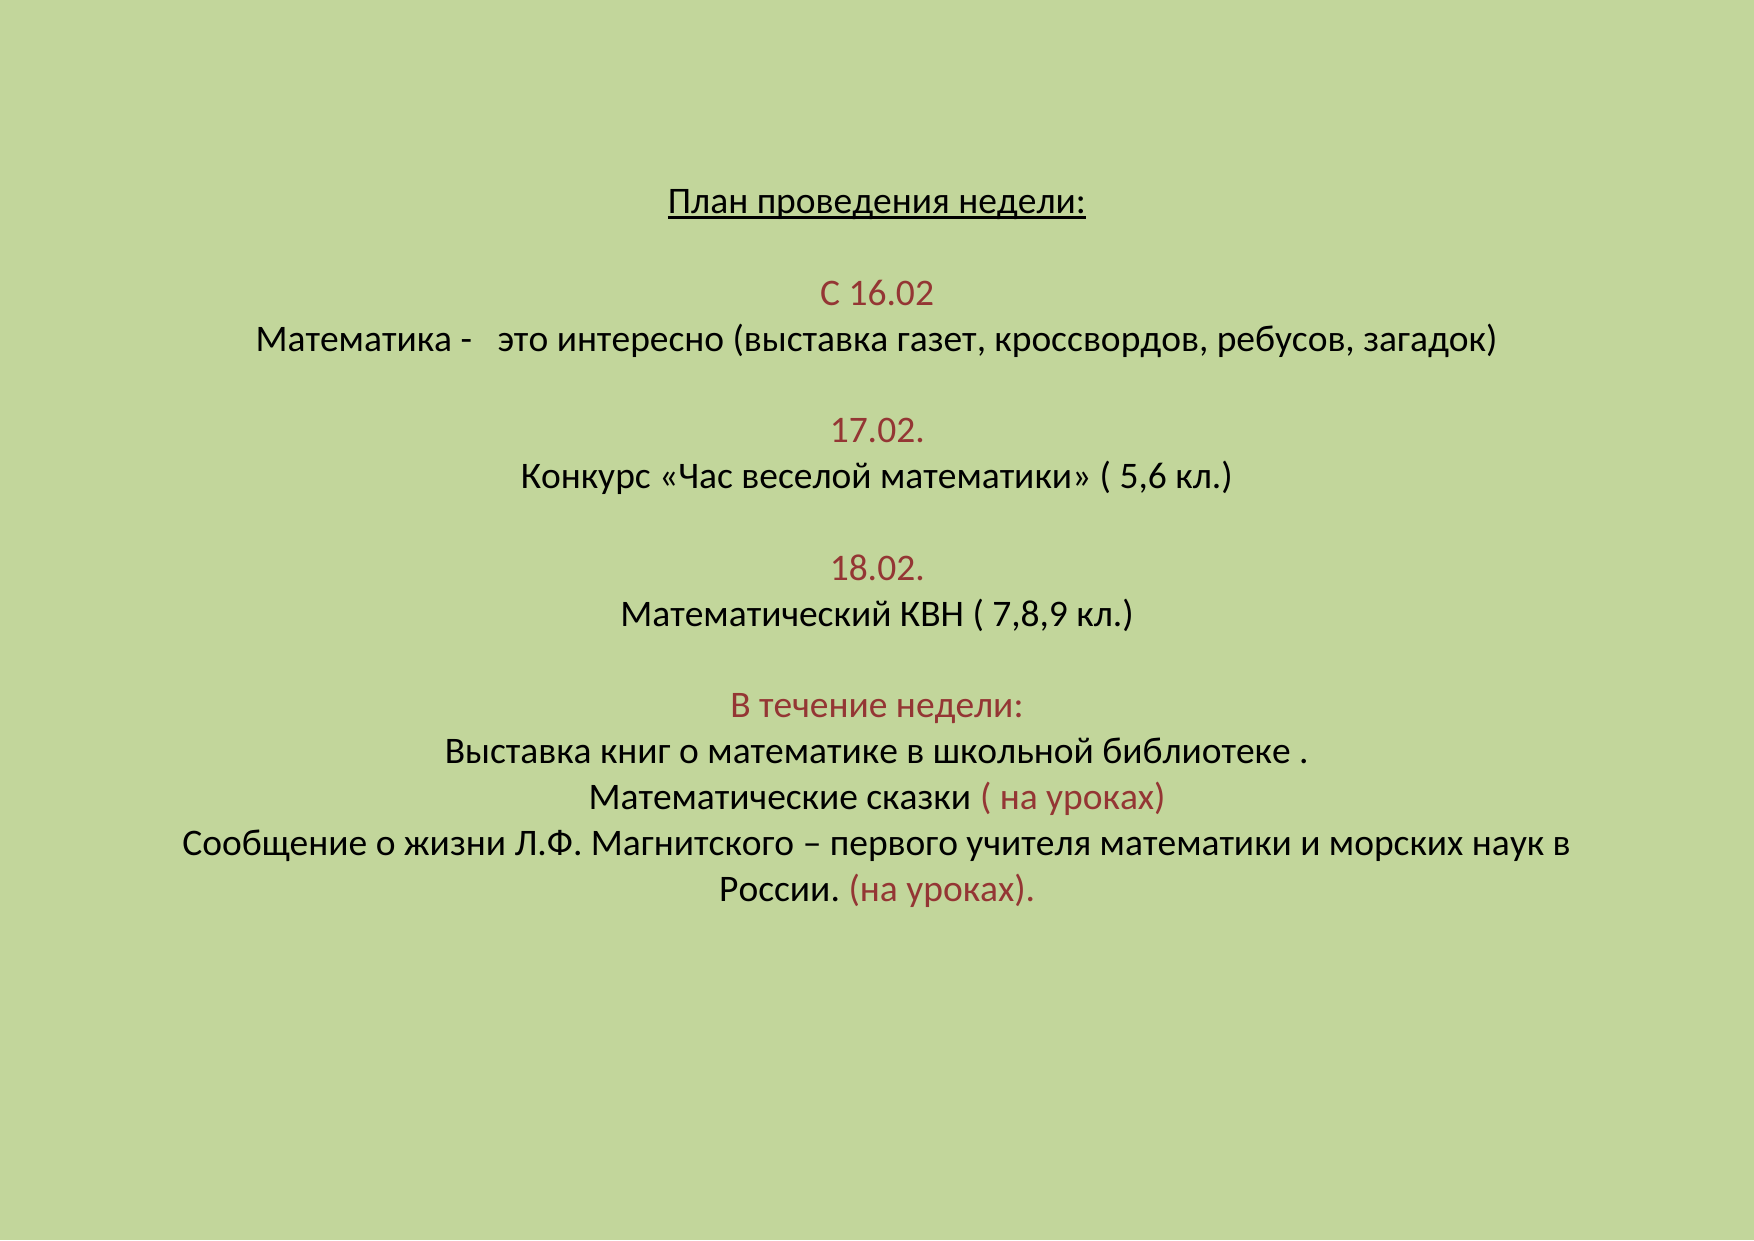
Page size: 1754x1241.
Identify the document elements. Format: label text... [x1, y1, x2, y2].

text Выставка книг о математике в школьной библиотеке . [118, 727, 1636, 773]
text Сообщение о жизни Л.Ф. Магнитского – первого учителя математики и морских наук в России. (на уроках). [118, 819, 1636, 911]
text Математические сказки ( на уроках) [118, 773, 1636, 819]
text Конкурс «Час веселой математики» ( 5,6 кл.) [118, 452, 1636, 498]
text В течение недели: [118, 681, 1636, 727]
text 18.02. [118, 544, 1636, 590]
text План проведения недели: [118, 177, 1636, 223]
text Математика - это интересно (выставка газет, кроссвордов, ребусов, загадок) [118, 315, 1636, 361]
text С 16.02 [118, 269, 1636, 315]
text 17.02. [118, 406, 1636, 452]
text Математический КВН ( 7,8,9 кл.) [118, 590, 1636, 636]
